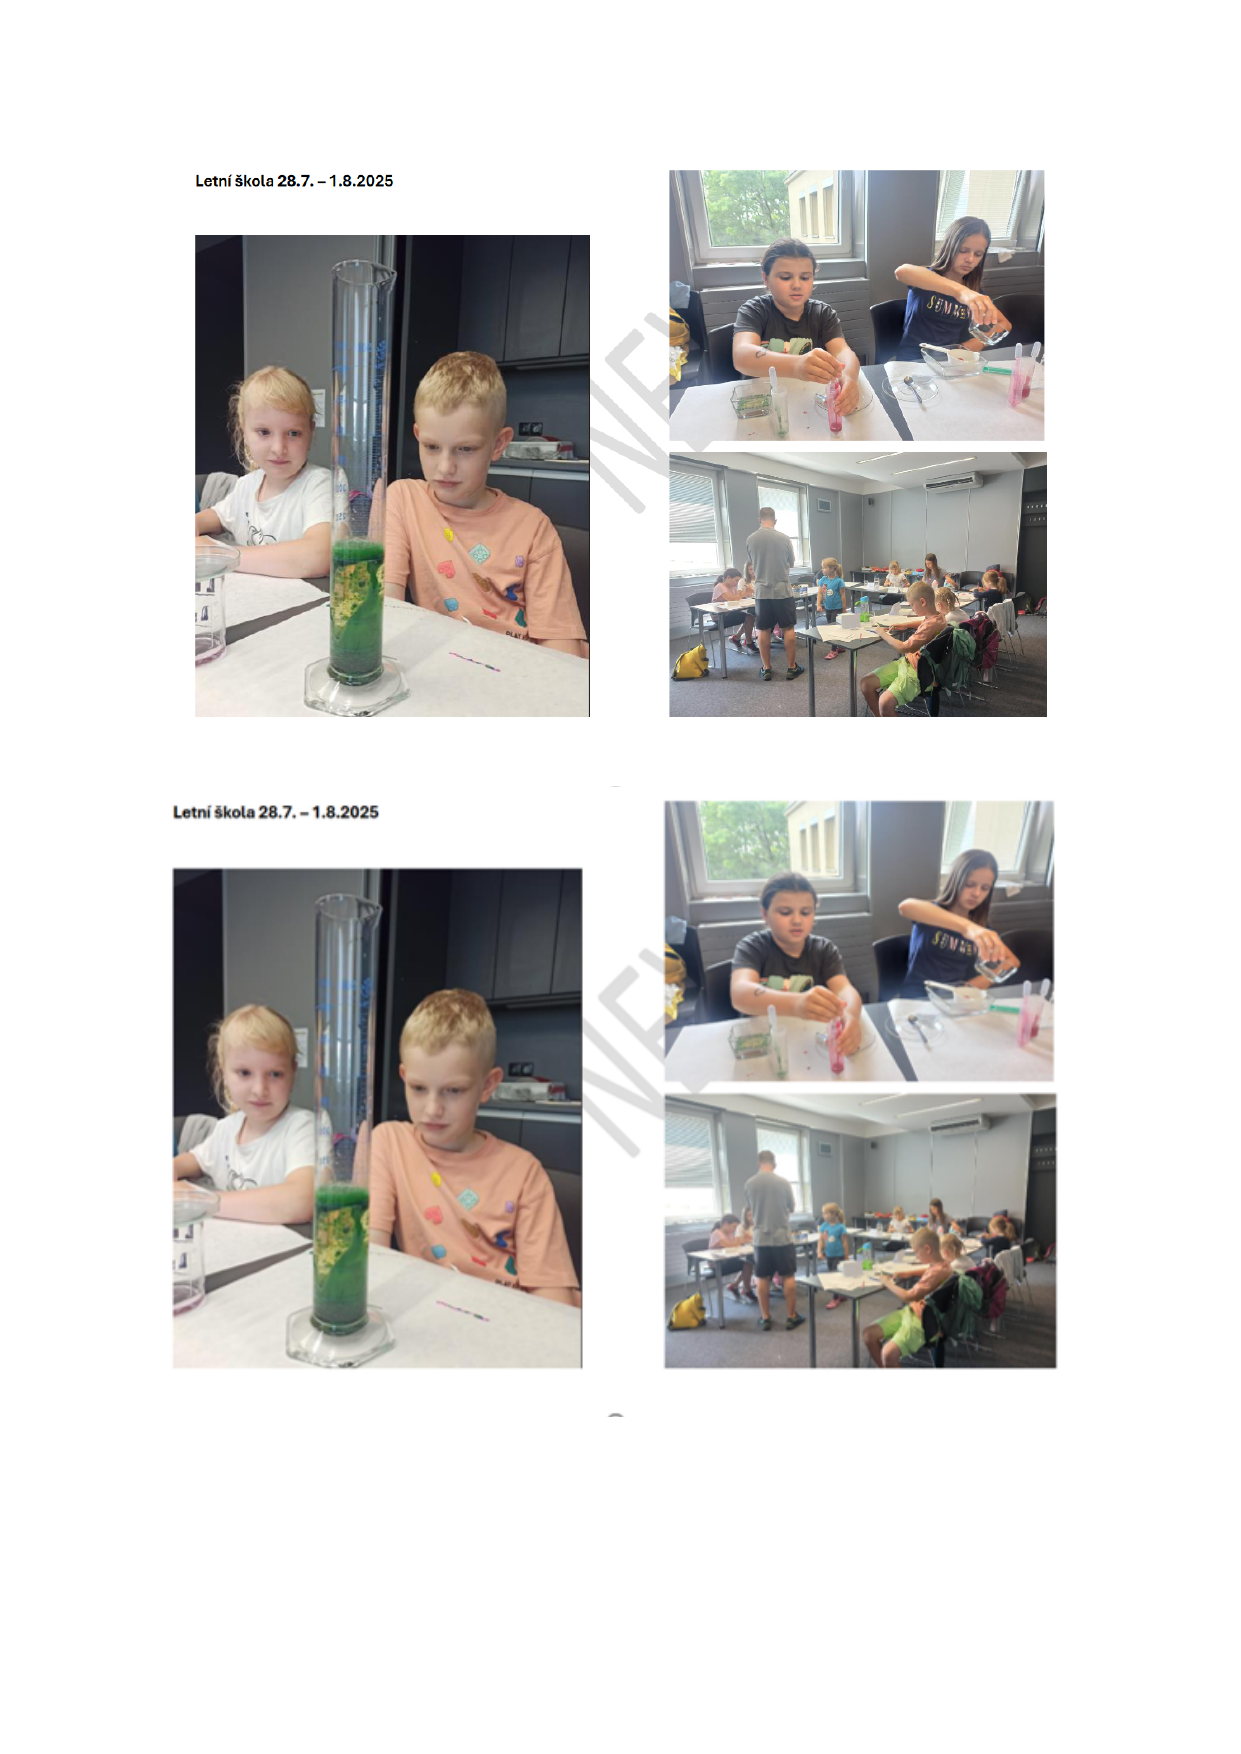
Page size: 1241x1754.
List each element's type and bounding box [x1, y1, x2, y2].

picture [147, 147, 1097, 768]
picture [147, 786, 1087, 1417]
